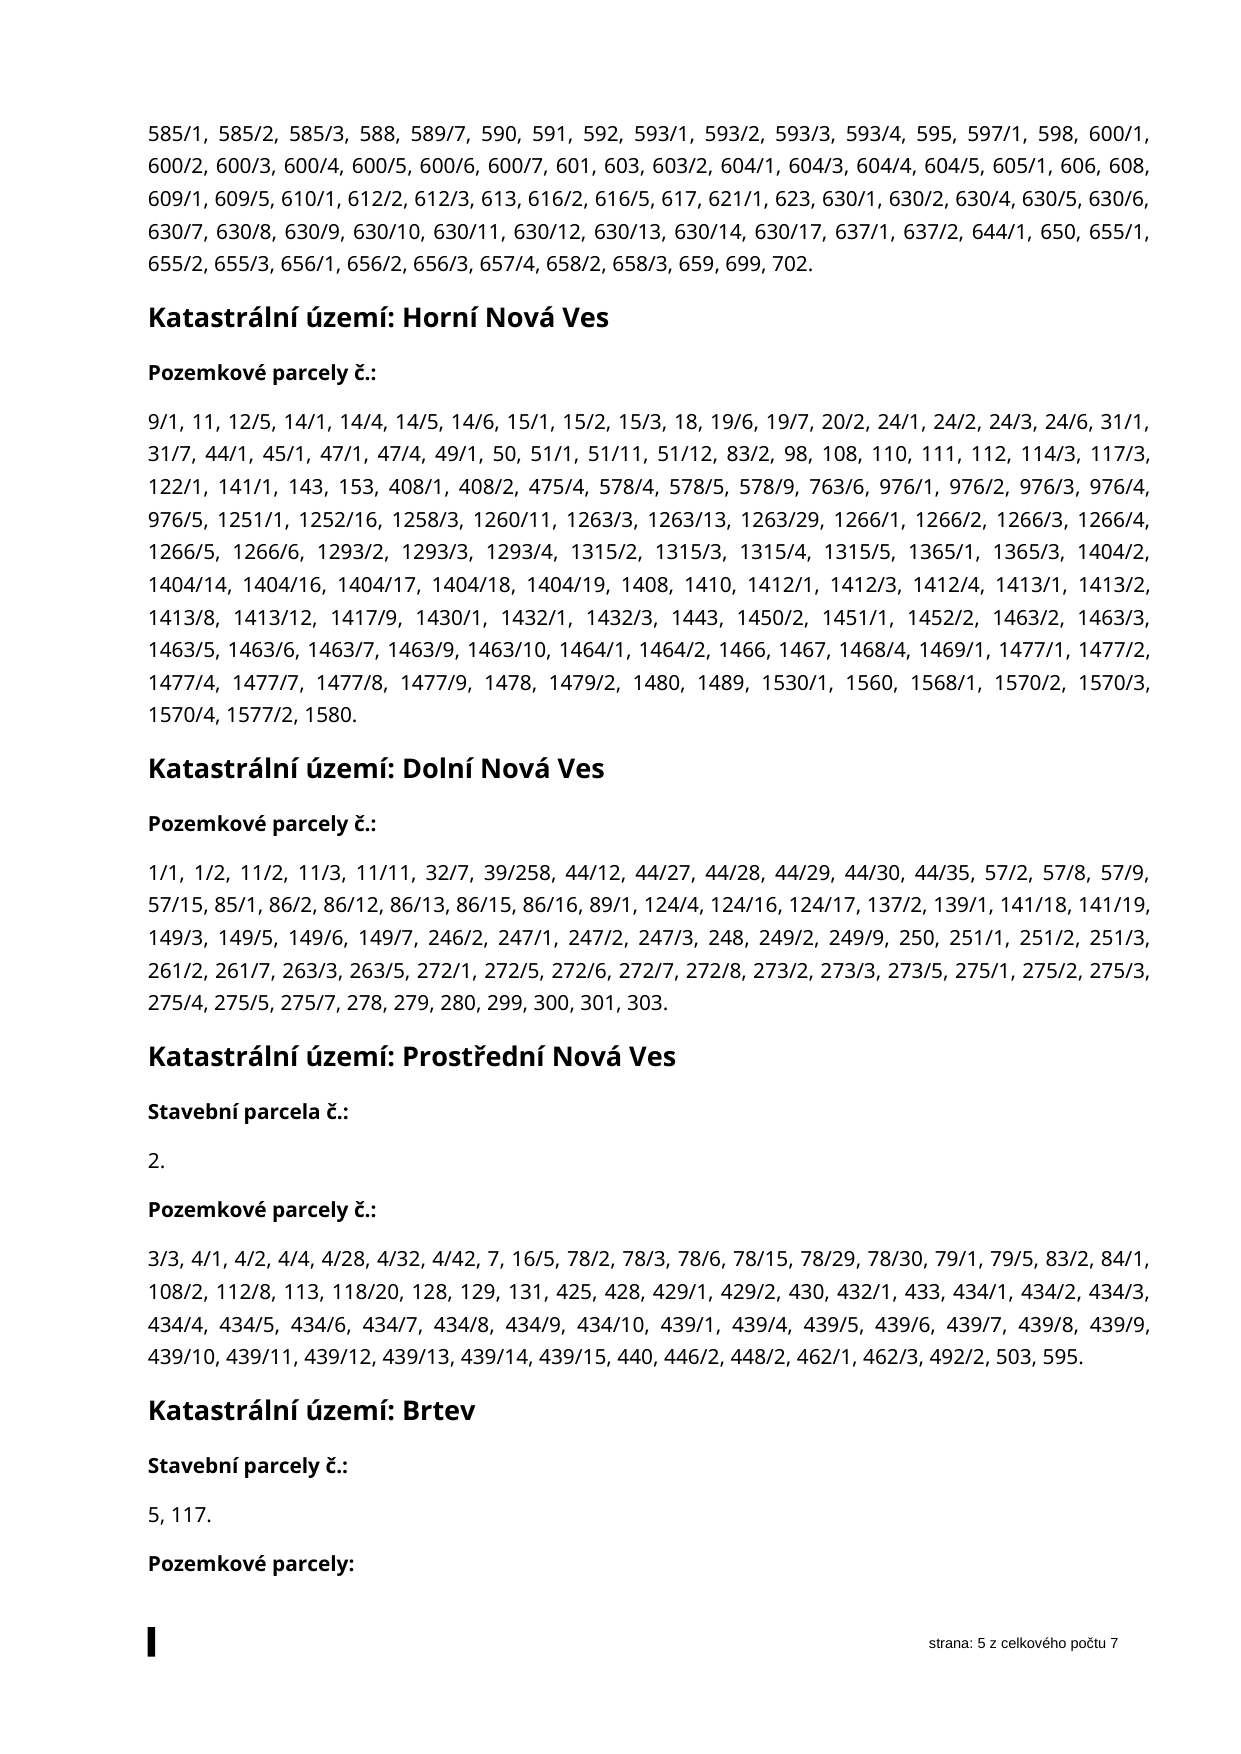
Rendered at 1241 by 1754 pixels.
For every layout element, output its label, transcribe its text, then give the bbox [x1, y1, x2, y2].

text Katastrální území: Prostřední Nová Ves [148, 1038, 1152, 1074]
text Pozemkové parcely: [148, 1549, 1152, 1578]
text 2. [148, 1146, 1152, 1174]
text Katastrální území: Brtev [148, 1392, 1152, 1428]
text Stavební parcela č.: [148, 1097, 1152, 1125]
text Pozemkové parcely č.: [148, 1195, 1152, 1224]
text 5, 117. [148, 1500, 1152, 1528]
text 9/1, 11, 12/5, 14/1, 14/4, 14/5, 14/6, 15/1, 15/2, 15/3, 18, 19/6, 19/7, 20/2, 24/1, 24/2, 24/3, 24/6, 31/1, 31/7, 44/1, 45/1, 47/1, 47/4, 49/1, 50, 51/1, 51/11, 51/12, 83/2, 98, 108, 110, 111, 112, 114/3, 117/3, 122/1, 141/1, 143, 153, 408/1, 408/2, 475/4, 578/4, 578/5, 578/9, 763/6, 976/1, 976/2, 976/3, 976/4, 976/5, 1251/1, 1252/16, 1258/3, 1260/11, 1263/3, 1263/13, 1263/29, 1266/1, 1266/2, 1266/3, 1266/4, 1266/5, 1266/6, 1293/2, 1293/3, 1293/4, 1315/2, 1315/3, 1315/4, 1315/5, 1365/1, 1365/3, 1404/2, 1404/14, 1404/16, 1404/17, 1404/18, 1404/19, 1408, 1410, 1412/1, 1412/3, 1412/4, 1413/1, 1413/2, 1413/8, 1413/12, 1417/9, 1430/1, 1432/1, 1432/3, 1443, 1450/2, 1451/1, 1452/2, 1463/2, 1463/3, 1463/5, 1463/6, 1463/7, 1463/9, 1463/10, 1464/1, 1464/2, 1466, 1467, 1468/4, 1469/1, 1477/1, 1477/2, 1477/4, 1477/7, 1477/8, 1477/9, 1478, 1479/2, 1480, 1489, 1530/1, 1560, 1568/1, 1570/2, 1570/3, 1570/4, 1577/2, 1580. [148, 407, 1152, 729]
text 1/1, 1/2, 11/2, 11/3, 11/11, 32/7, 39/258, 44/12, 44/27, 44/28, 44/29, 44/30, 44/35, 57/2, 57/8, 57/9, 57/15, 85/1, 86/2, 86/12, 86/13, 86/15, 86/16, 89/1, 124/4, 124/16, 124/17, 137/2, 139/1, 141/18, 141/19, 149/3, 149/5, 149/6, 149/7, 246/2, 247/1, 247/2, 247/3, 248, 249/2, 249/9, 250, 251/1, 251/2, 251/3, 261/2, 261/7, 263/3, 263/5, 272/1, 272/5, 272/6, 272/7, 272/8, 273/2, 273/3, 273/5, 275/1, 275/2, 275/3, 275/4, 275/5, 275/7, 278, 279, 280, 299, 300, 301, 303. [148, 858, 1152, 1017]
text Pozemkové parcely č.: [148, 809, 1152, 837]
text 3/3, 4/1, 4/2, 4/4, 4/28, 4/32, 4/42, 7, 16/5, 78/2, 78/3, 78/6, 78/15, 78/29, 78/30, 79/1, 79/5, 83/2, 84/1, 108/2, 112/8, 113, 118/20, 128, 129, 131, 425, 428, 429/1, 429/2, 430, 432/1, 433, 434/1, 434/2, 434/3, 434/4, 434/5, 434/6, 434/7, 434/8, 434/9, 434/10, 439/1, 439/4, 439/5, 439/6, 439/7, 439/8, 439/9, 439/10, 439/11, 439/12, 439/13, 439/14, 439/15, 440, 446/2, 448/2, 462/1, 462/3, 492/2, 503, 595. [148, 1244, 1152, 1371]
text Pozemkové parcely č.: [148, 358, 1152, 386]
text Katastrální území: Horní Nová Ves [148, 299, 1152, 336]
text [148, 119, 1152, 278]
text Stavební parcely č.: [148, 1451, 1152, 1479]
text Katastrální území: Dolní Nová Ves [148, 750, 1152, 787]
